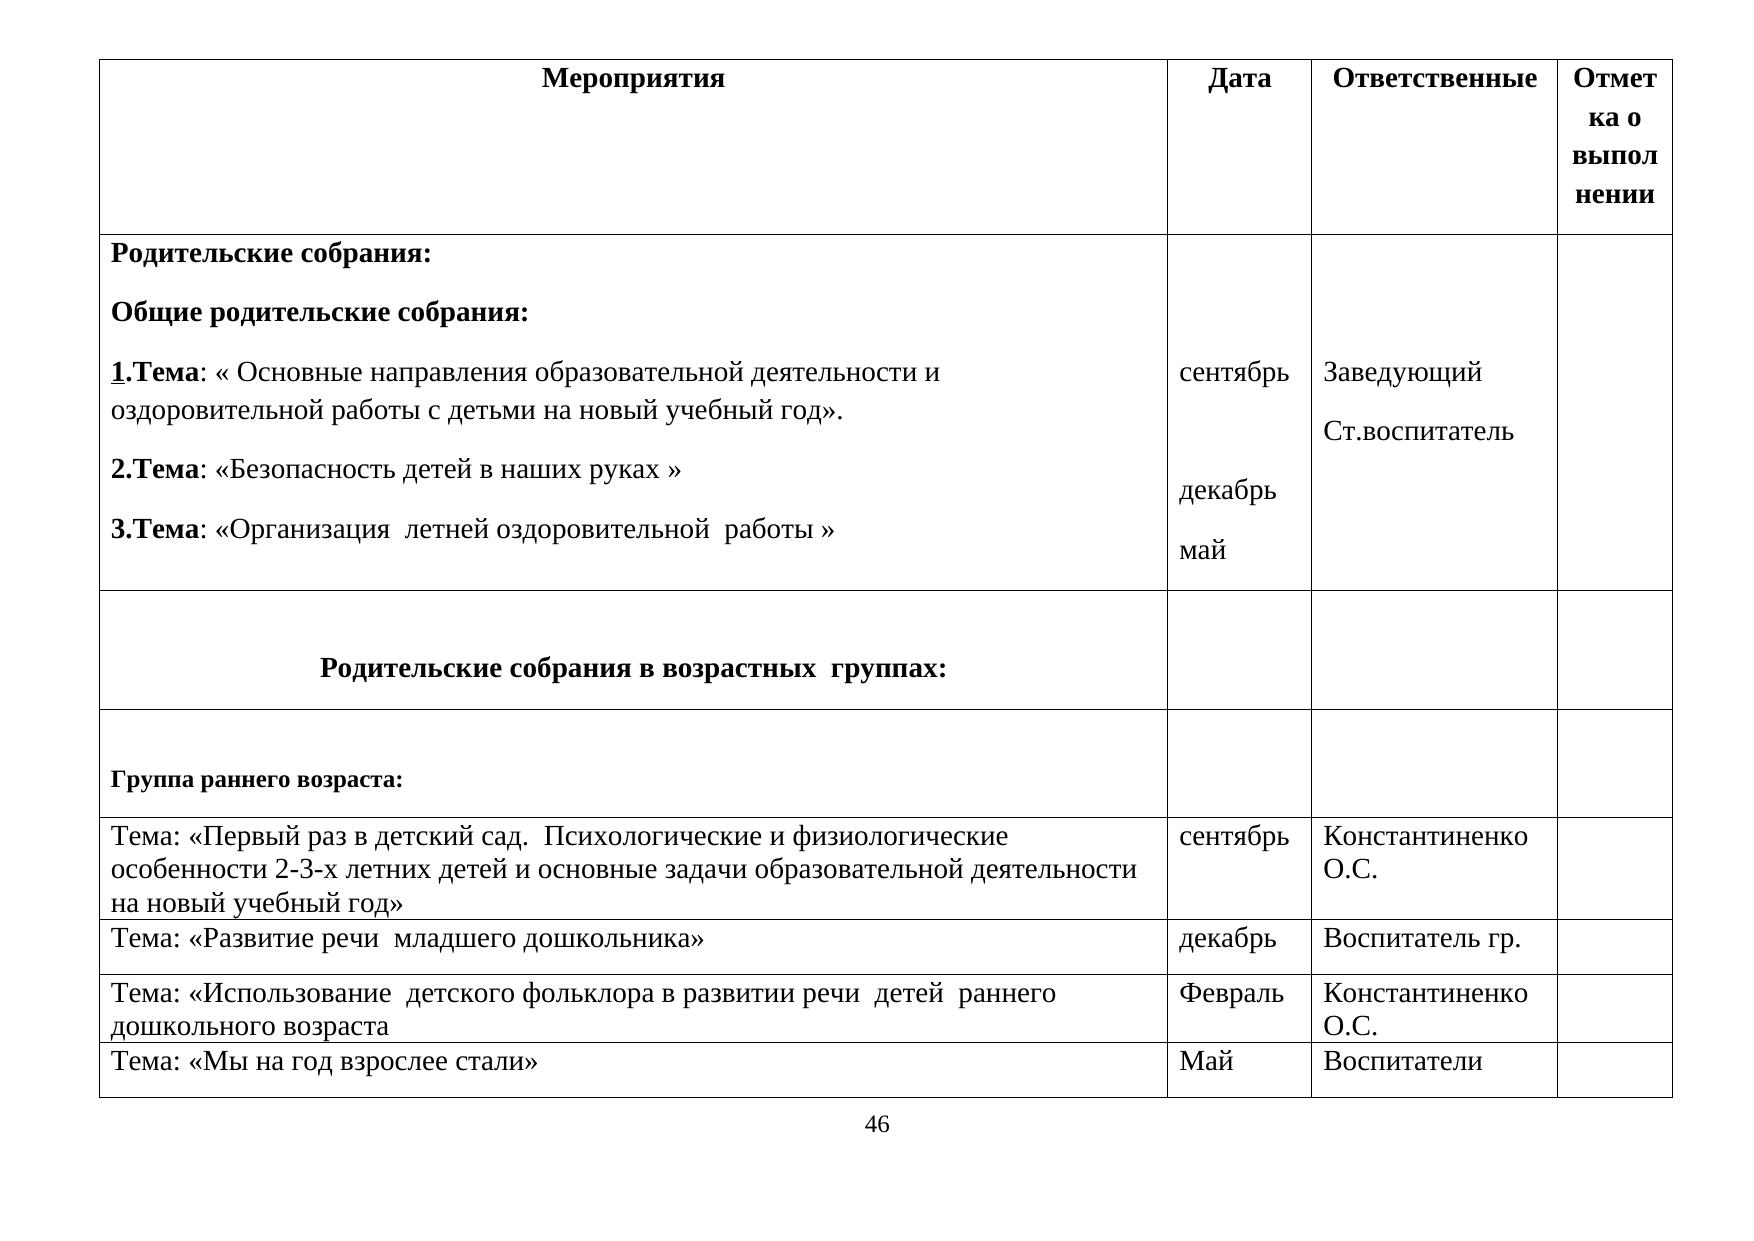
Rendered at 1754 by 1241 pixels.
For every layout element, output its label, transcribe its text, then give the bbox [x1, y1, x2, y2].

table_cell [1558, 975, 1672, 1042]
table_cell [1558, 920, 1672, 974]
table_cell Май [1168, 1043, 1311, 1097]
table_cell [1558, 710, 1672, 817]
table_cell [1558, 818, 1672, 919]
table_cell Константиненко О.С. [1312, 975, 1557, 1042]
table_header Отметка о выполнении [1558, 60, 1672, 234]
table_cell Февраль [1168, 975, 1311, 1042]
table_cell Константиненко О.С. [1312, 818, 1557, 919]
table_cell [1168, 710, 1311, 817]
table_cell сентябрь [1168, 818, 1311, 919]
table_cell [1558, 1043, 1672, 1097]
table_cell Тема: «Использование детского фольклора в развитии речи детей раннего дошкольного возраста [100, 975, 1167, 1042]
table_cell Воспитатели группы [1312, 1043, 1557, 1097]
table_cell Родительские собрания: Общие родительские собрания: 1.Тема: « Основные направления образовательной деятельности и оздоровительной работы с детьми на новый учебный год». 2.Тема: «Безопасность детей в наших руках » 3.Тема: «Организация летней оздоровительной работы » [100, 235, 1167, 590]
table_cell [1558, 591, 1672, 709]
table_cell [1558, 235, 1672, 590]
table_cell Заведующий Ст.воспитатель [1312, 235, 1557, 590]
table_cell Тема: «Первый раз в детский сад. Психологические и физиологические особенности 2-3-х летних детей и основные задачи образовательной деятельности на новый учебный год» [100, 818, 1167, 919]
table_header Ответственные [1312, 60, 1557, 234]
table_header Мероприятия [100, 60, 1167, 234]
table_cell [1312, 710, 1557, 817]
table_cell сентябрь декабрь май [1168, 235, 1311, 590]
table_cell Воспитатель гр. [1312, 920, 1557, 974]
table_header Дата [1168, 60, 1311, 234]
table_cell Группа раннего возраста: [100, 710, 1167, 817]
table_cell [100, 1043, 1167, 1097]
table_cell Родительские собрания в возрастных группах: [100, 591, 1167, 709]
table_cell [1168, 591, 1311, 709]
table_cell Тема: «Развитие речи младшего дошкольника» [100, 920, 1167, 974]
table_cell [1312, 591, 1557, 709]
table_cell декабрь [1168, 920, 1311, 974]
